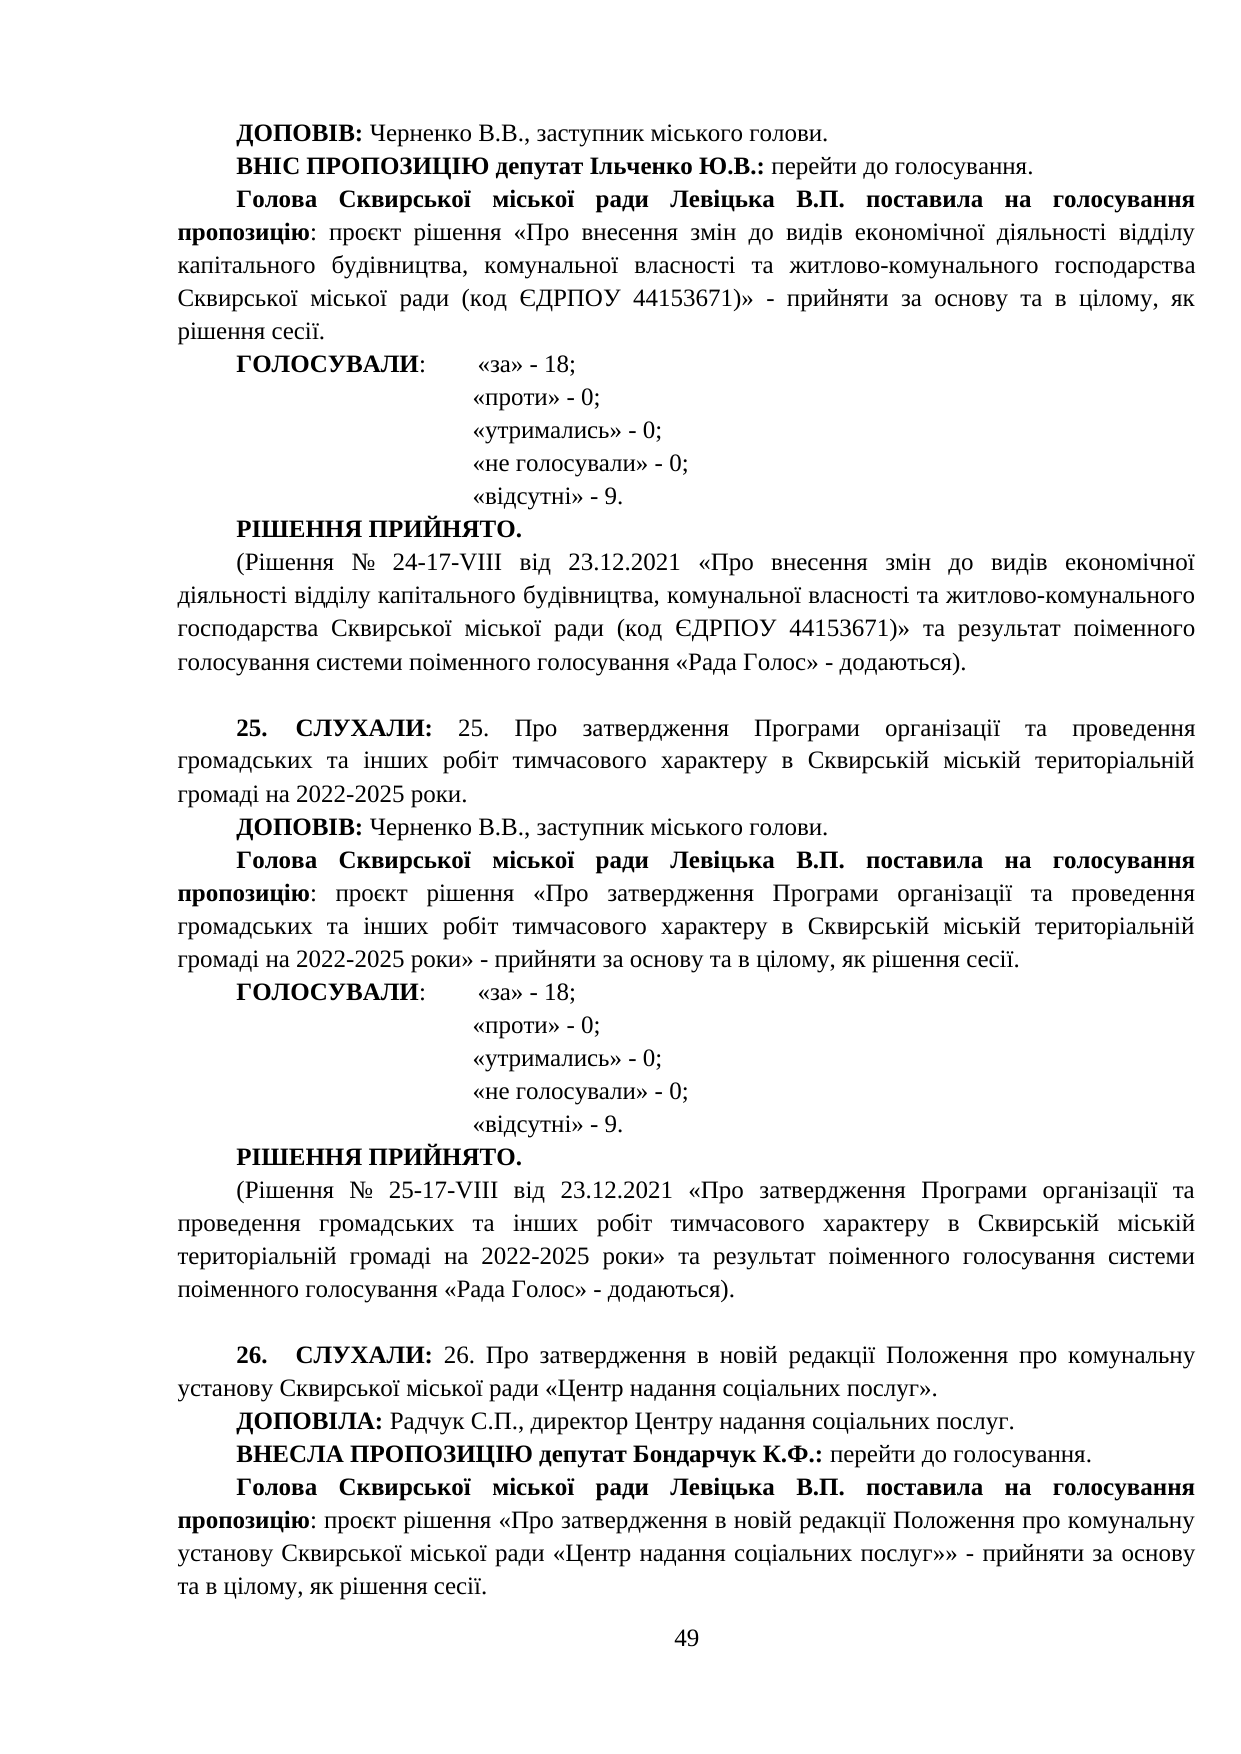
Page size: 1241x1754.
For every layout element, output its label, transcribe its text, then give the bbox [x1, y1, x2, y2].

text ВНЕСЛА ПРОПОЗИЦІЮ депутат Бондарчук К.Ф.: перейти до голосування. [177, 1439, 1196, 1468]
text РІШЕННЯ ПРИЙНЯТО. [177, 1142, 1196, 1171]
text (Рішення № 25-17-VIII від 23.12.2021 «Про затвердження Програми організації та проведення громадських та інших робіт тимчасового характеру в Сквирській міській територіальній громаді на 2022-2025 роки» та результат поіменного голосування системи поіменного голосування «Рада Голос» - додаються). [177, 1175, 1196, 1303]
text «утримались» - 0; [428, 415, 1196, 444]
text ГОЛОСУВАЛИ: «за» - 18; [177, 977, 1196, 1006]
text «не голосували» - 0; [428, 448, 1196, 477]
text ДОПОВІВ: Черненко В.В., заступник міського голови. [177, 812, 1196, 840]
list СЛУХАЛИ: 25. Про затвердження Програми організації та проведення громадських та інших робіт тимчасового характеру в Сквирській міській територіальній громаді на 2022-2025 роки. [177, 713, 1196, 807]
text «утримались» - 0; [428, 1043, 1196, 1072]
text «відсутні» - 9. [428, 481, 1196, 510]
text «проти» - 0; [428, 1010, 1196, 1038]
text ВНІС ПРОПОЗИЦІЮ депутат Ільченко Ю.В.: перейти до голосування. [177, 151, 1196, 180]
text Голова Сквирської міської ради Левіцька В.П. поставила на голосування пропозицію: проєкт рішення «Про затвердження Програми організації та проведення громадських та інших робіт тимчасового характеру в Сквирській міській територіальній громаді на 2022-2025 роки» - прийняти за основу та в цілому, як рішення сесії. [177, 845, 1196, 972]
text «проти» - 0; [428, 382, 1196, 411]
text Голова Сквирської міської ради Левіцька В.П. поставила на голосування пропозицію: проєкт рішення «Про внесення змін до видів економічної діяльності відділу капітального будівництва, комунальної власності та житлово-комунального господарства Сквирської міської ради (код ЄДРПОУ 44153671)» - прийняти за основу та в цілому, як рішення сесії. [177, 184, 1196, 345]
text ГОЛОСУВАЛИ: «за» - 18; [177, 349, 1196, 378]
text ДОПОВІВ: Черненко В.В., заступник міського голови. [177, 118, 1196, 147]
text ДОПОВІЛА: Радчук С.П., директор Центру надання соціальних послуг. [236, 1406, 1196, 1435]
text «не голосували» - 0; [428, 1076, 1196, 1104]
text Голова Сквирської міської ради Левіцька В.П. поставила на голосування пропозицію: проєкт рішення «Про затвердження в новій редакції Положення про комунальну установу Сквирської міської ради «Центр надання соціальних послуг»» - прийняти за основу та в цілому, як рішення сесії. [177, 1472, 1196, 1600]
text РІШЕННЯ ПРИЙНЯТО. [177, 514, 1196, 543]
text «відсутні» - 9. [428, 1109, 1196, 1138]
text (Рішення № 24-17-VIII від 23.12.2021 «Про внесення змін до видів економічної діяльності відділу капітального будівництва, комунальної власності та житлово-комунального господарства Сквирської міської ради (код ЄДРПОУ 44153671)» та результат поіменного голосування системи поіменного голосування «Рада Голос» - додаються). [177, 547, 1196, 675]
list СЛУХАЛИ: 26. Про затвердження в новій редакції Положення про комунальну установу Сквирської міської ради «Центр надання соціальних послуг». [177, 1340, 1196, 1402]
